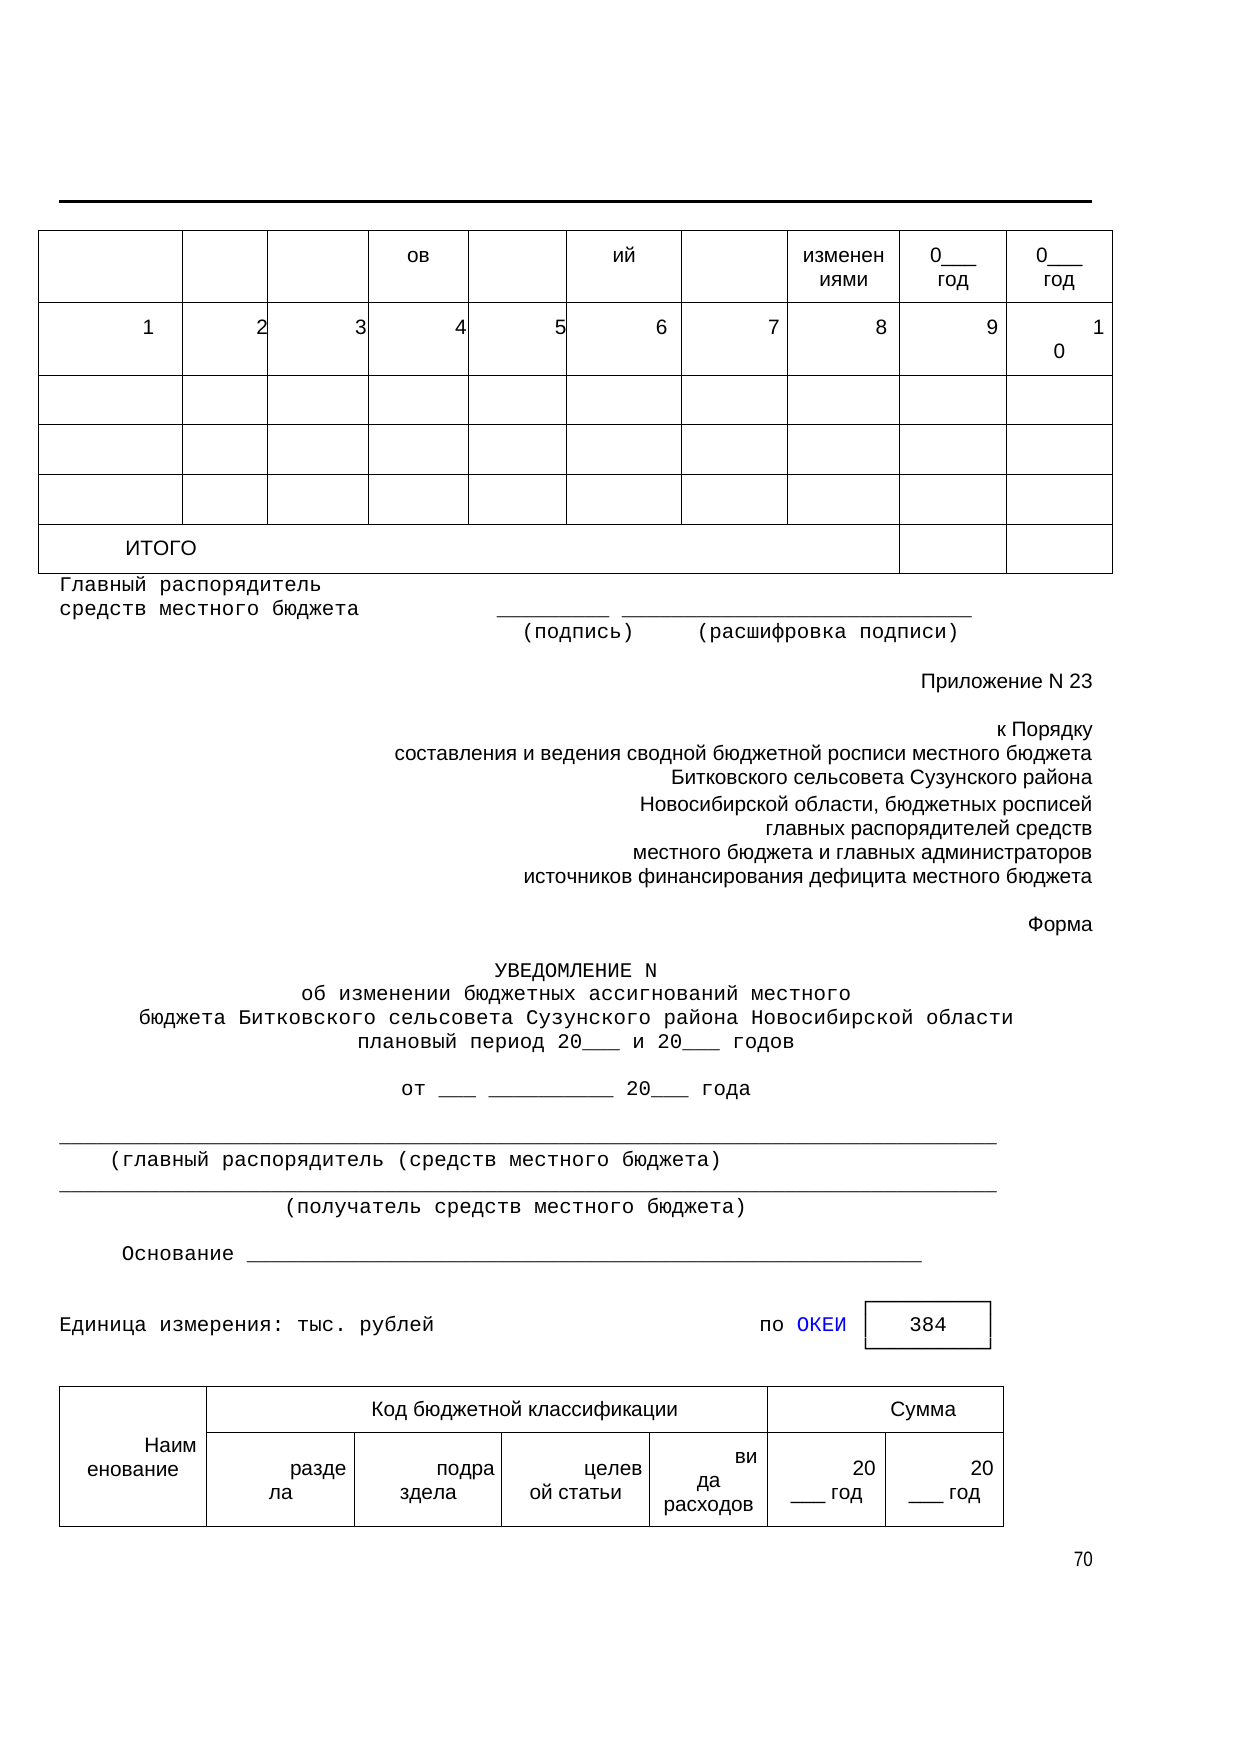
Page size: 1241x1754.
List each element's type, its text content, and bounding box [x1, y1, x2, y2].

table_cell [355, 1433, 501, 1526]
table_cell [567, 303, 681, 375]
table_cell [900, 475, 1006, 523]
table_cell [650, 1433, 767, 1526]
text составления и ведения сводной бюджетной росписи местного бюджета [59, 741, 1092, 764]
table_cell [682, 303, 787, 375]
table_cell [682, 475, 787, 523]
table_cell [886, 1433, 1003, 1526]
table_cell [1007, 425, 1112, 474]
text источников финансирования дефицита местного бюджета [59, 864, 1092, 888]
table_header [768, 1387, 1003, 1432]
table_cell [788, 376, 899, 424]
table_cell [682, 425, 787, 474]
text (получатель средств местного бюджета) [59, 1196, 1092, 1220]
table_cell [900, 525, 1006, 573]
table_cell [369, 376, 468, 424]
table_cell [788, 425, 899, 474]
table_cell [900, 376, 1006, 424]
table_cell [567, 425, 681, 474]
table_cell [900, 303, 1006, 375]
text ___________________________________________________________________________ [59, 1172, 1092, 1196]
text Единица измерения: тыс. рублей по ОКЕИ │ 384 │ [59, 1314, 1092, 1338]
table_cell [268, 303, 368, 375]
text (подпись) (расшифровка подписи) [59, 621, 1092, 645]
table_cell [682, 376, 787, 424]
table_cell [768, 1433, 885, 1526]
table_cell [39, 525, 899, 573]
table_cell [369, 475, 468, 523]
text плановый период 20___ и 20___ годов [59, 1031, 1092, 1054]
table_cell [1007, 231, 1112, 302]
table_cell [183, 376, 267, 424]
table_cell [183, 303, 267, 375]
text средств местного бюджета _________ ____________________________ [59, 598, 1092, 621]
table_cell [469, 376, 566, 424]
text ___________________________________________________________________________ [59, 1125, 1092, 1149]
text Главный распорядитель [59, 574, 1092, 598]
text ┌─────────┐ [59, 1291, 1092, 1314]
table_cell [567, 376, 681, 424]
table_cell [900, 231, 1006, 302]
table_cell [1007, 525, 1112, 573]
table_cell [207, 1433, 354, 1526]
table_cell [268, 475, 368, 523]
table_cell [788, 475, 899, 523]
text └─────────┘ [59, 1338, 1092, 1362]
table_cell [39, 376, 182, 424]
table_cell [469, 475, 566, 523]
text главных распорядителей средств [59, 816, 1092, 840]
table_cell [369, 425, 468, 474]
text (главный распорядитель (средств местного бюджета) [59, 1149, 1092, 1172]
text Приложение N 23 [59, 669, 1092, 693]
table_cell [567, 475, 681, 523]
text Битковского сельсовета Сузунского района [59, 764, 1092, 788]
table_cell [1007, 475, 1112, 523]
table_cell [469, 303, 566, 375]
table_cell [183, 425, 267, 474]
text бюджета Битковского сельсовета Сузунского района Новосибирской области [59, 1007, 1092, 1031]
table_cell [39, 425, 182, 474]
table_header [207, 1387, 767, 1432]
text УВЕДОМЛЕНИЕ N [59, 960, 1092, 983]
text Новосибирской области, бюджетных росписей [59, 792, 1092, 816]
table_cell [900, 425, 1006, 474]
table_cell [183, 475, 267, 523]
text Основание ______________________________________________________ [59, 1243, 1092, 1267]
text местного бюджета и главных администраторов [59, 840, 1092, 864]
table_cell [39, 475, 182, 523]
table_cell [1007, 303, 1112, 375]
text Форма [59, 912, 1092, 936]
text к Порядку [59, 717, 1092, 741]
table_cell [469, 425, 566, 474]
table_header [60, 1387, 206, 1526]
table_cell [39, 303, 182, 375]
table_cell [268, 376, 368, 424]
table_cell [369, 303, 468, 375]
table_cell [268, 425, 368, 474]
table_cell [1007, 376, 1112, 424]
text от ___ __________ 20___ года [59, 1078, 1092, 1102]
text об изменении бюджетных ассигнований местного [59, 983, 1092, 1007]
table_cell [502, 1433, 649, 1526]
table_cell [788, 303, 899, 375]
